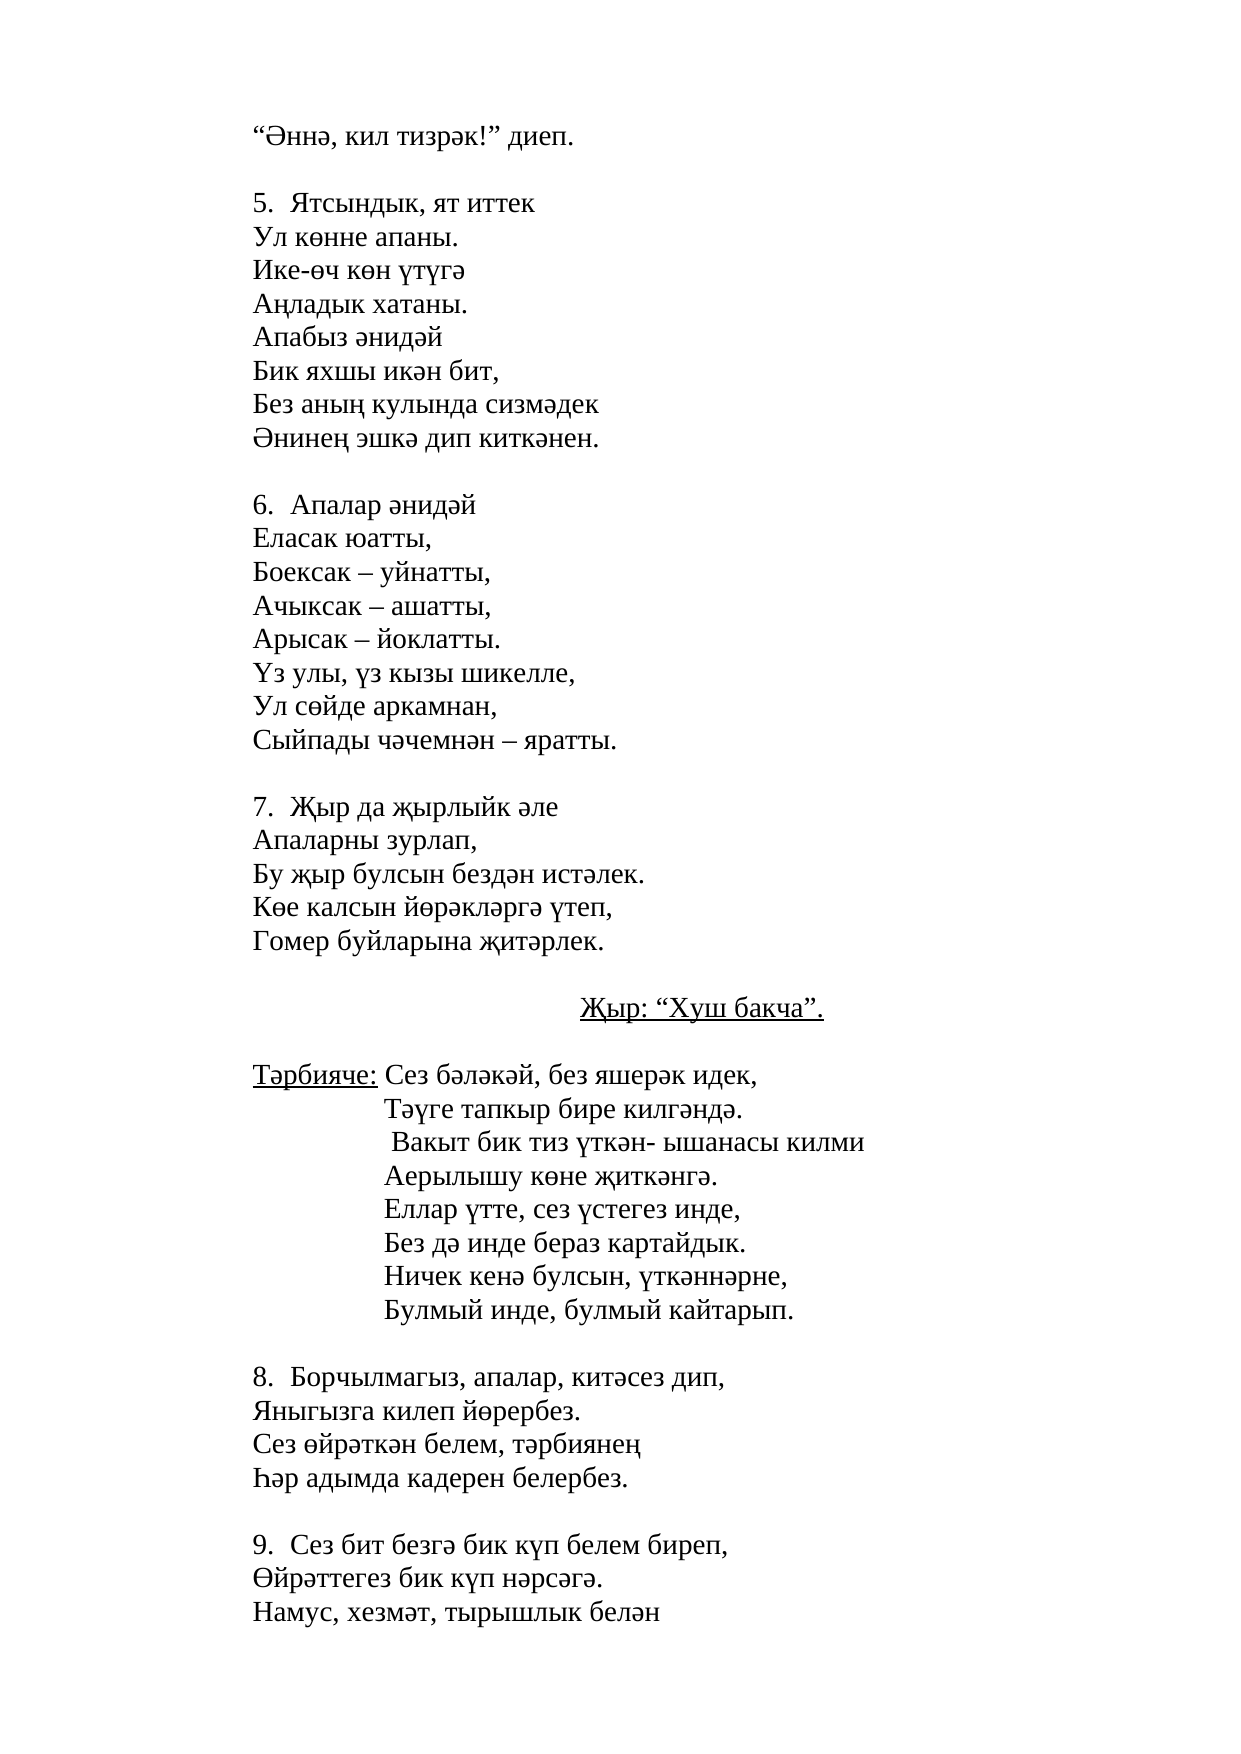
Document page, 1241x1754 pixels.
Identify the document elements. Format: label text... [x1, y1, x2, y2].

list Җыр: “Хуш бакча”. [252, 990, 1152, 1024]
list Аерылышу көне җиткәнгә. [252, 1158, 1152, 1191]
list Бик яхшы икән бит, [252, 353, 1152, 386]
list Арысак – йоклатты. [252, 621, 1152, 655]
list Вакыт бик тиз үткән- ышанасы килми [252, 1124, 1152, 1158]
list Ике-өч көн үтүгә [252, 252, 1152, 286]
list Апабыз әнидәй [252, 319, 1152, 353]
list Аңладык хатаны. [252, 286, 1152, 319]
list Гомер буйларына җитәрлек. [252, 923, 1152, 957]
list Өйрәттегез бик күп нәрсәгә. [252, 1560, 1152, 1594]
list Яныгызга килеп йөрербез. [252, 1393, 1152, 1426]
list Еллар үтте, сез үстегез инде, [252, 1191, 1152, 1225]
list Без дә инде бераз картайдык. [252, 1225, 1152, 1258]
list Бу җыр булсын бездән истәлек. [252, 856, 1152, 889]
list Сез өйрәткән белем, тәрбиянең [252, 1426, 1152, 1460]
list Көе калсын йөрәкләргә үтеп, [252, 889, 1152, 923]
list Тәрбияче: Сез бәләкәй, без яшерәк идек, [252, 1057, 1152, 1091]
list Боексак – уйнатты, [252, 554, 1152, 588]
list Ачыксак – ашатты, [252, 588, 1152, 621]
list Һәр адымда кадерен белербез. [252, 1460, 1152, 1493]
list Үз улы, үз кызы шикелле, [252, 655, 1152, 688]
list Ничек кенә булсын, үткәннәрне, [252, 1258, 1152, 1292]
list Ул көнне апаны. [252, 219, 1152, 252]
list Апаларны зурлап, [252, 822, 1152, 856]
list Булмый инде, булмый кайтарып. [252, 1292, 1152, 1326]
list Еласак юатты, [252, 521, 1152, 554]
list Сез бит безгә бик күп белем биреп, [252, 1527, 1152, 1560]
list Борчылмагыз, апалар, китәсез дип, [252, 1359, 1152, 1393]
list Сыйпады чәчемнән – яратты. [252, 722, 1152, 755]
list Ятсындык, ят иттек [252, 185, 1152, 219]
list Без аның кулында сизмәдек [252, 386, 1152, 420]
list Ул сөйде аркамнан, [252, 688, 1152, 722]
list Апалар әнидәй [252, 487, 1152, 521]
list “Әннә, кил тизрәк!” диеп. [252, 118, 1152, 152]
list Тәүге тапкыр бире килгәндә. [252, 1091, 1152, 1124]
list Әнинең эшкә дип киткәнен. [252, 420, 1152, 453]
list Җыр да җырлыйк әле [252, 789, 1152, 822]
list Намус, хезмәт, тырышлык белән [252, 1594, 1152, 1627]
